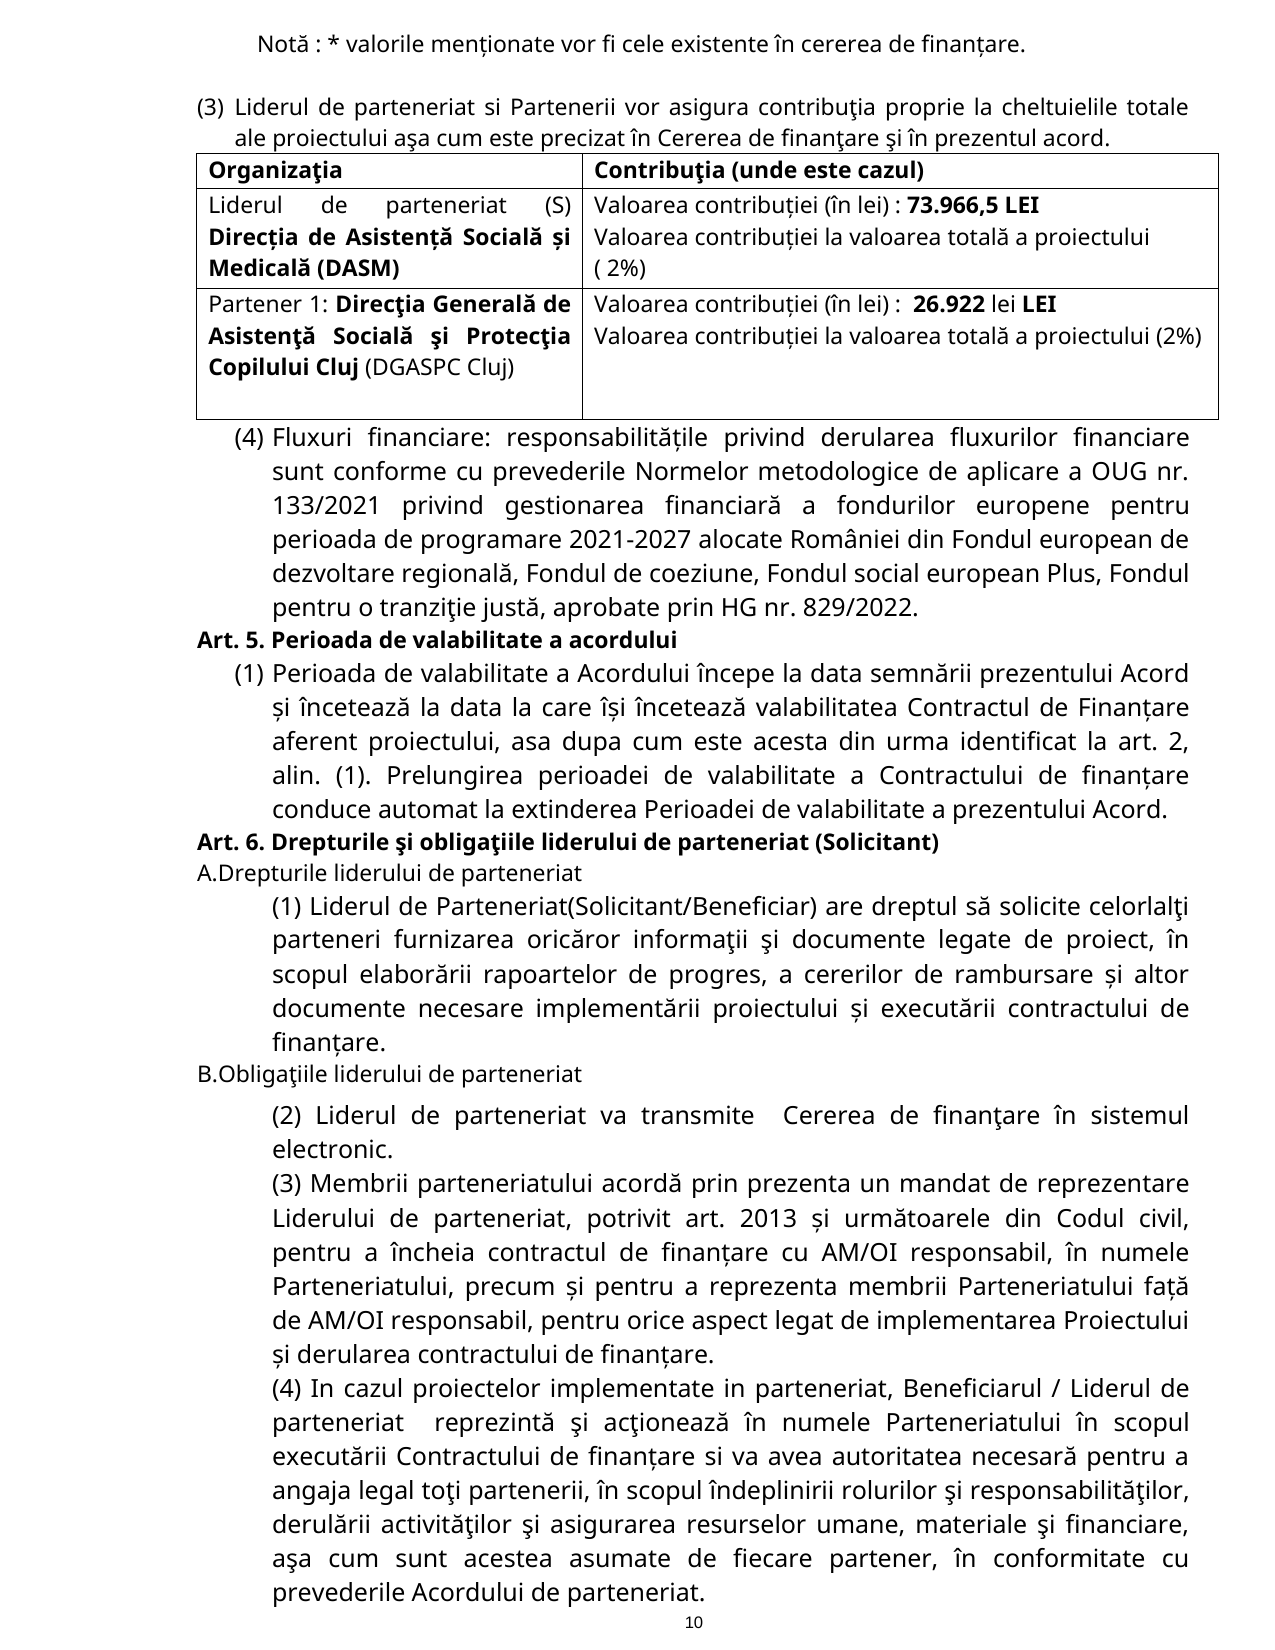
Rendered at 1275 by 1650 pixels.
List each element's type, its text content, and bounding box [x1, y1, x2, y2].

table_cell Valoarea contribuţiei (în lei) : 73.966,5 LEI Valoarea contribuţiei la valoarea totală a proiectului ( 2%) [583, 189, 1218, 287]
table_cell Partener 1: Direcţia Generală de Asistenţă Socială şi Protecţia Copilului Cluj (DGASPC Cluj) [197, 289, 582, 419]
table_header Organizaţia [197, 154, 582, 188]
list Fluxuri financiare: responsabilitățile privind derularea fluxurilor financiare sunt conforme cu prevederile Normelor metodologice de aplicare a OUG nr. 133/2021 privind gestionarea financiară a fondurilor europene pentru perioada de programare 2021-2027 alocate României din Fondul european de dezvoltare regională, Fondul de coeziune, Fondul social european Plus, Fondul pentru o tranziţie justă, aprobate prin HG nr. 829/2022. [234, 420, 1191, 624]
list Perioada de valabilitate a Acordului începe la data semnării prezentului Acord și încetează la data la care își încetează valabilitatea Contractul de Finanțare aferent proiectului, asa dupa cum este acesta din urma identificat la art. 2, alin. (1). Prelungirea perioadei de valabilitate a Contractului de finanțare conduce automat la extinderea Perioadei de valabilitate a prezentului Acord. [234, 655, 1191, 826]
list (2) Liderul de parteneriat va transmite Cererea de finanţare în sistemul electronic. [272, 1098, 1191, 1166]
table_cell Valoarea contribuţiei (în lei) : 26.922 lei LEI Valoarea contribuţiei la valoarea totală a proiectului (2%) [583, 289, 1218, 419]
list (1) Liderul de Parteneriat(Solicitant/Beneficiar) are dreptul să solicite celorlalţi parteneri furnizarea oricăror informaţii şi documente legate de proiect, în scopul elaborării rapoartelor de progres, a cererilor de rambursare și altor documente necesare implementării proiectului și executării contractului de finanțare. [272, 888, 1191, 1058]
subtitle A.Drepturile liderului de parteneriat [197, 857, 1191, 888]
list (3) Membrii parteneriatului acordă prin prezenta un mandat de reprezentare Liderului de parteneriat, potrivit art. 2013 și următoarele din Codul civil, pentru a încheia contractul de finanțare cu AM/OI responsabil, în numele Parteneriatului, precum și pentru a reprezenta membrii Parteneriatului față de AM/OI responsabil, pentru orice aspect legat de implementarea Proiectului și derularea contractului de finanțare. [272, 1166, 1191, 1371]
subtitle Liderul de parteneriat si Partenerii vor asigura contribuţia proprie la cheltuielile totale ale proiectului aşa cum este precizat în Cererea de finanţare şi în prezentul acord. [197, 91, 1191, 153]
table_header Contribuţia (unde este cazul) [583, 154, 1218, 188]
text Art. 5. Perioada de valabilitate a acordului [197, 624, 1191, 655]
list (4) In cazul proiectelor implementate in parteneriat, Beneficiarul / Liderul de parteneriat reprezintă şi acţionează în numele Parteneriatului în scopul executării Contractului de finanțare si va avea autoritatea necesară pentru a angaja legal toţi partenerii, în scopul îndeplinirii rolurilor şi responsabilităţilor, derulării activităţilor şi asigurarea resurselor umane, materiale şi financiare, aşa cum sunt acestea asumate de fiecare partener, în conformitate cu prevederile Acordului de parteneriat. [272, 1371, 1191, 1609]
subtitle B.Obligaţiile liderului de parteneriat [197, 1058, 1191, 1090]
text Notă : * valorile menționate vor fi cele existente în cererea de finanțare. [257, 28, 1191, 59]
table_cell Liderul de parteneriat (S) Direcția de Asistență Socială și Medicală (DASM) [197, 189, 582, 287]
subtitle Art. 6. Drepturile şi obligaţiile liderului de parteneriat (Solicitant) [197, 826, 1191, 857]
